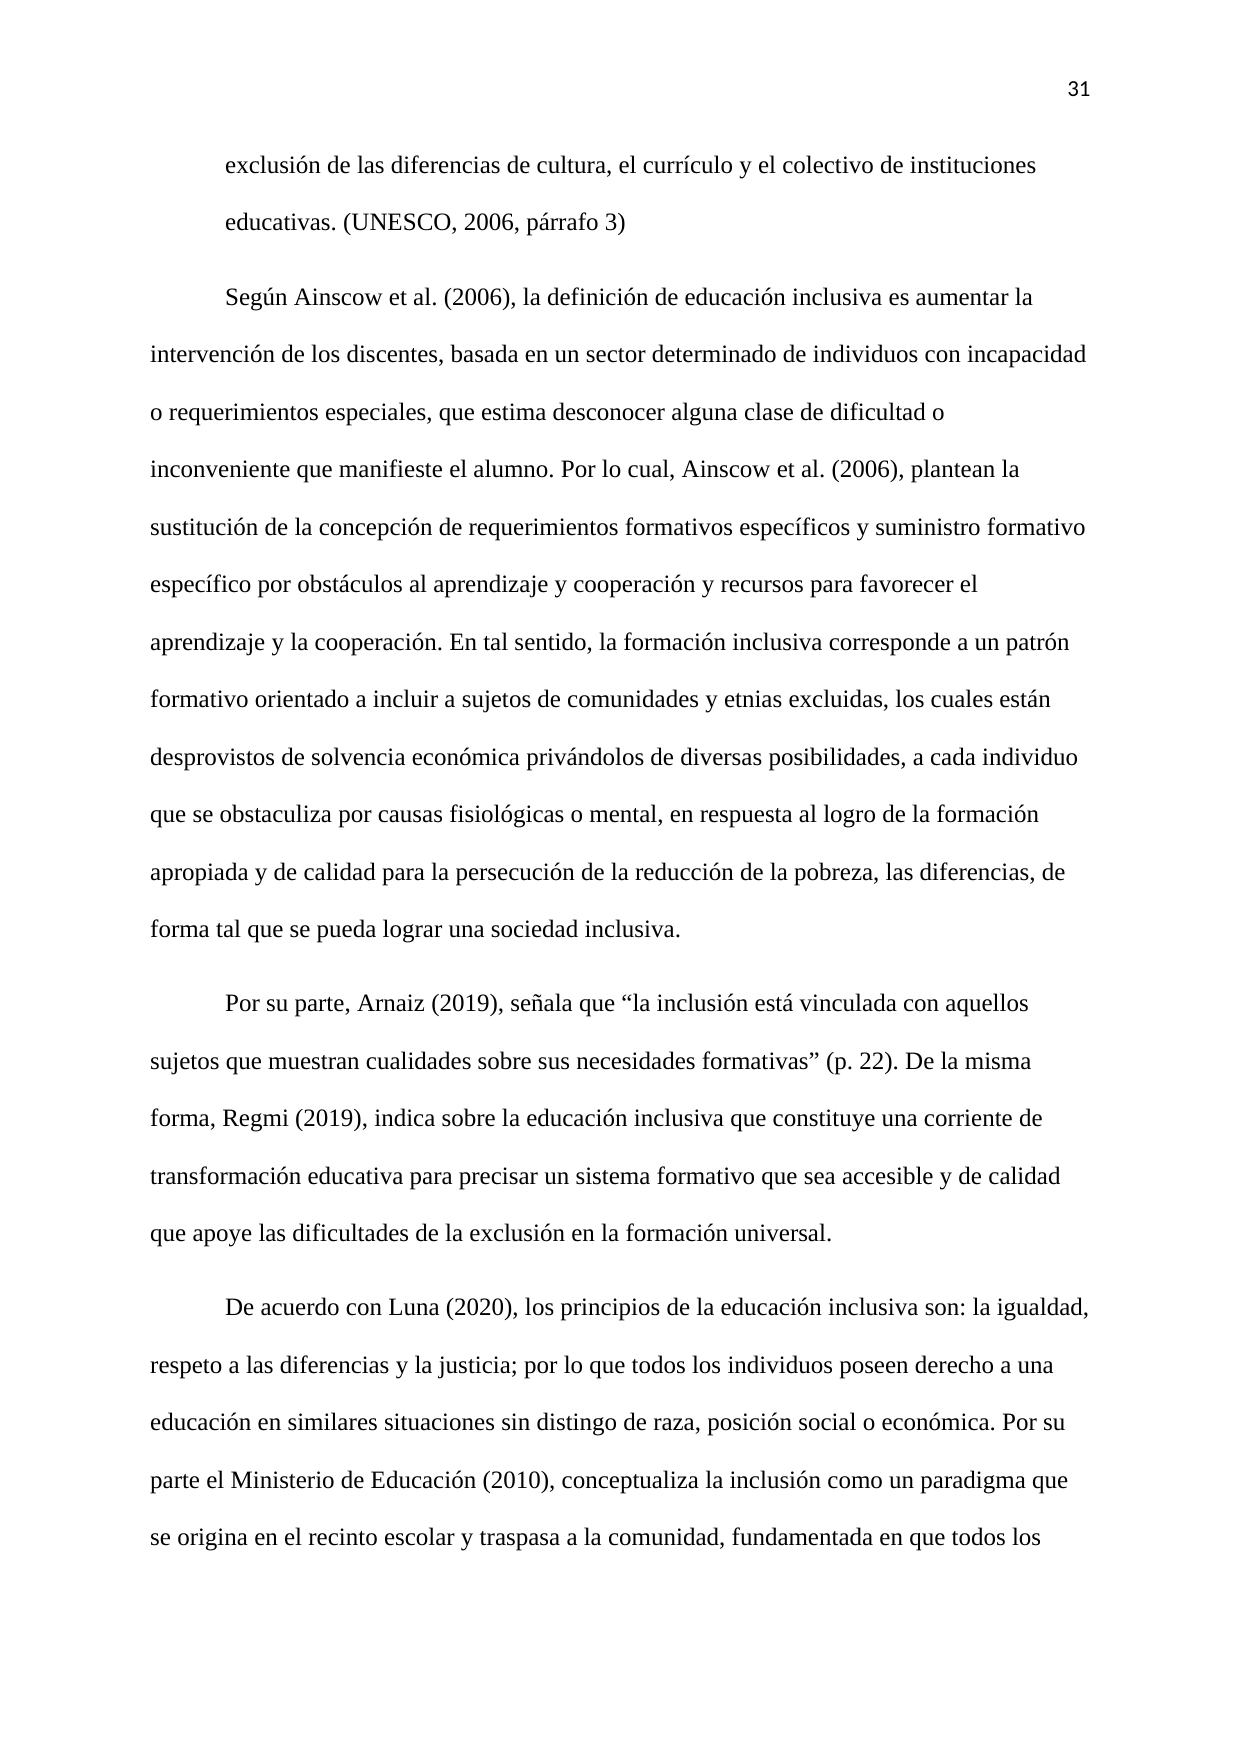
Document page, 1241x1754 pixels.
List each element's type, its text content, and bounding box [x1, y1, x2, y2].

text Según Ainscow et al. (2006), la definición de educación inclusiva es aumentar la intervención de los discentes, basada en un sector determinado de individuos con incapacidad o requerimientos especiales, que estima desconocer alguna clase de dificultad o inconveniente que manifieste el alumno. Por lo cual, Ainscow et al. (2006), plantean la sustitución de la concepción de requerimientos formativos específicos y suministro formativo específico por obstáculos al aprendizaje y cooperación y recursos para favorecer el aprendizaje y la cooperación. En tal sentido, la formación inclusiva corresponde a un patrón formativo orientado a incluir a sujetos de comunidades y etnias excluidas, los cuales están desprovistos de solvencia económica privándolos de diversas posibilidades, a cada individuo que se obstaculiza por causas fisiológicas o mental, en respuesta al logro de la formación apropiada y de calidad para la persecución de la reducción de la pobreza, las diferencias, de forma tal que se pueda lograr una sociedad inclusiva. [150, 282, 1090, 943]
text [150, 1292, 1090, 1551]
text Por su parte, Arnaiz (2019), señala que “la inclusión está vinculada con aquellos sujetos que muestran cualidades sobre sus necesidades formativas” (p. 22). De la misma forma, Regmi (2019), indica sobre la educación inclusiva que constituye una corriente de transformación educativa para precisar un sistema formativo que sea accesible y de calidad que apoye las dificultades de la exclusión en la formación universal. [150, 988, 1090, 1247]
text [225, 150, 1090, 236]
